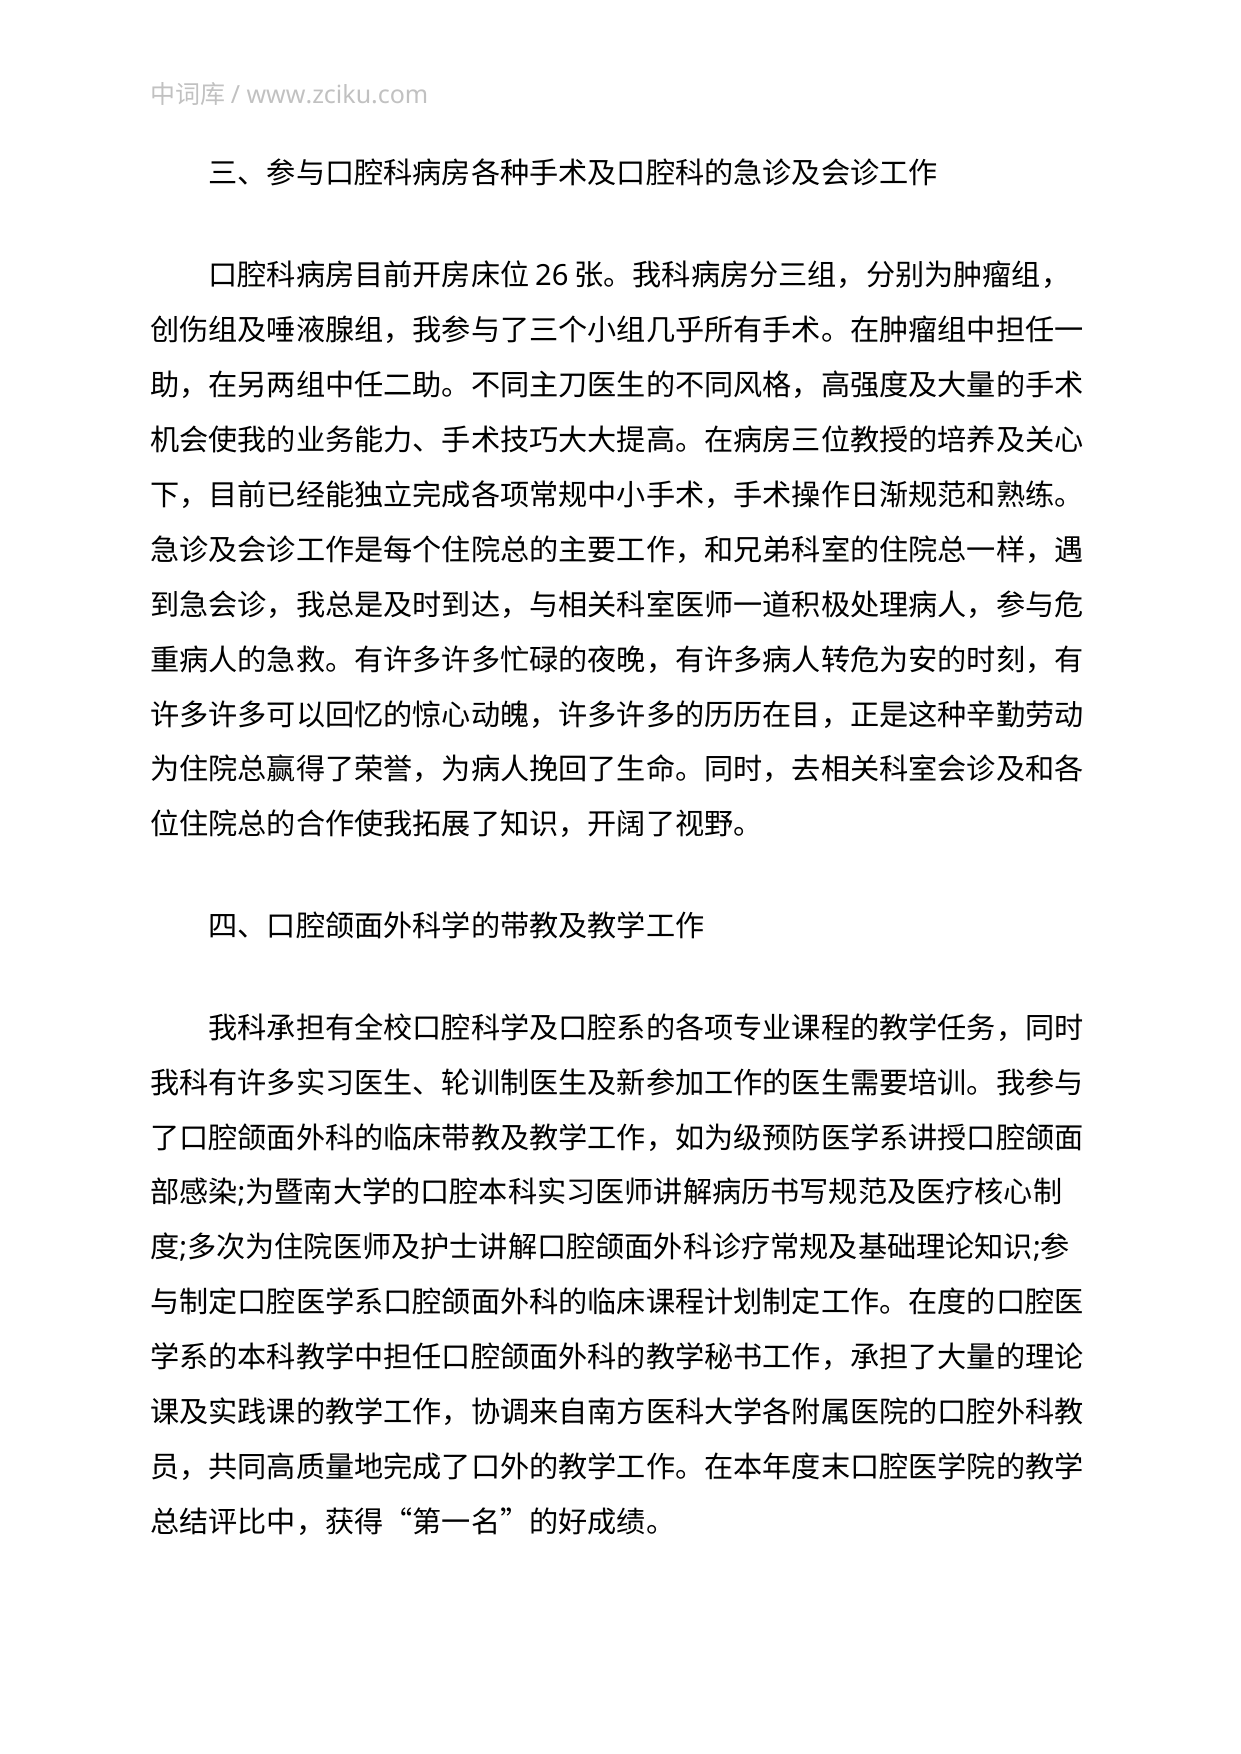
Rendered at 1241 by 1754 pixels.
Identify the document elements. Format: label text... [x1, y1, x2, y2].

text 三、参与口腔科病房各种手术及口腔科的急诊及会诊工作 [150, 150, 1090, 192]
text 我科承担有全校口腔科学及口腔系的各项专业课程的教学任务，同时我科有许多实习医生、轮训制医生及新参加工作的医生需要培训。我参与了口腔颌面外科的临床带教及教学工作，如为级预防医学系讲授口腔颌面部感染;为暨南大学的口腔本科实习医师讲解病历书写规范及医疗核心制度;多次为住院医师及护士讲解口腔颌面外科诊疗常规及基础理论知识;参与制定口腔医学系口腔颌面外科的临床课程计划制定工作。在度的口腔医学系的本科教学中担任口腔颌面外科的教学秘书工作，承担了大量的理论课及实践课的教学工作，协调来自南方医科大学各附属医院的口腔外科教员，共同高质量地完成了口外的教学工作。在本年度末口腔医学院的教学总结评比中，获得“第一名”的好成绩。 [150, 1004, 1090, 1541]
text 四、口腔颌面外科学的带教及教学工作 [150, 903, 1090, 945]
text 口腔科病房目前开房床位26张。我科病房分三组，分别为肿瘤组，创伤组及唾液腺组，我参与了三个小组几乎所有手术。在肿瘤组中担任一助，在另两组中任二助。不同主刀医生的不同风格，高强度及大量的手术机会使我的业务能力、手术技巧大大提高。在病房三位教授的培养及关心下，目前已经能独立完成各项常规中小手术，手术操作日渐规范和熟练。急诊及会诊工作是每个住院总的主要工作，和兄弟科室的住院总一样，遇到急会诊，我总是及时到达，与相关科室医师一道积极处理病人，参与危重病人的急救。有许多许多忙碌的夜晚，有许多病人转危为安的时刻，有许多许多可以回忆的惊心动魄，许多许多的历历在目，正是这种辛勤劳动为住院总赢得了荣誉，为病人挽回了生命。同时，去相关科室会诊及和各位住院总的合作使我拓展了知识，开阔了视野。 [150, 252, 1090, 843]
